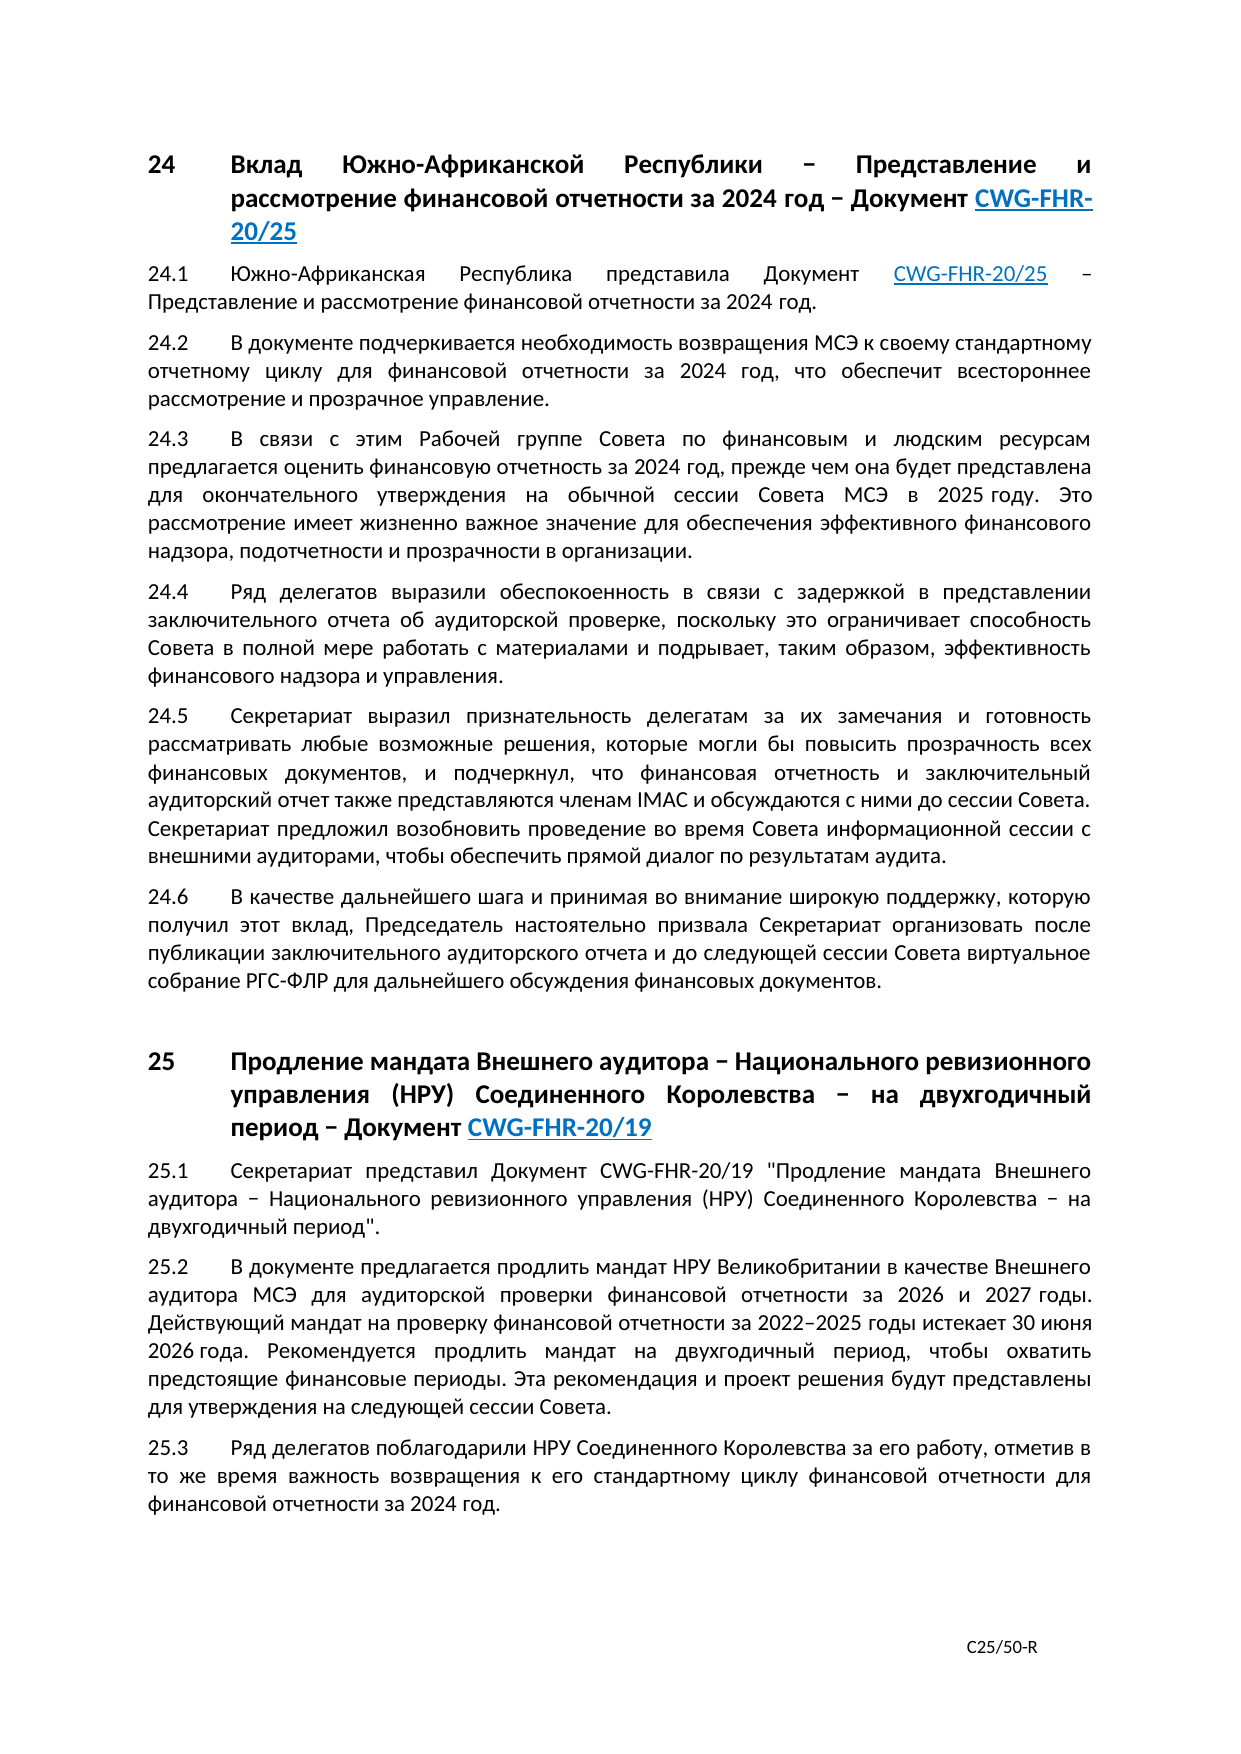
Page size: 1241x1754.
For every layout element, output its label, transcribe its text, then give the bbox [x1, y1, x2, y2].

text 25.3 Ряд делегатов поблагодарили НРУ Соединенного Королевства за его работу, отметив в то же время важность возвращения к его стандартному циклу финансовой отчетности для финансовой отчетности за 2024 год. [148, 1433, 1092, 1517]
text 25.2 В документе предлагается продлить мандат НРУ Великобритании в качестве Внешнего аудитора МСЭ для аудиторской проверки финансовой отчетности за 2026 и 2027 годы. Действующий мандат на проверку финансовой отчетности за 2022–2025 годы истекает 30 июня 2026 года. Рекомендуется продлить мандат на двухгодичный период, чтобы охватить предстоящие финансовые периоды. Эта рекомендация и проект решения будут представлены для утверждения на следующей сессии Совета. [148, 1252, 1092, 1421]
text 24.4 Ряд делегатов выразили обеспокоенность в связи с задержкой в представлении заключительного отчета об аудиторской проверке, поскольку это ограничивает способность Совета в полной мере работать с материалами и подрывает, таким образом, эффективность финансового надзора и управления. [148, 577, 1092, 689]
subtitle 24 Вклад Южно-Африканской Республики − Представление и рассмотрение финансовой отчетности за 2024 год − Документ CWG-FHR-20/25 [148, 148, 1092, 247]
text 24.5 Секретариат выразил признательность делегатам за их замечания и готовность рассматривать любые возможные решения, которые могли бы повысить прозрачность всех финансовых документов, и подчеркнул, что финансовая отчетность и заключительный аудиторский отчет также представляются членам IMAC и обсуждаются с ними до сессии Совета. Секретариат предложил возобновить проведение во время Совета информационной сессии с внешними аудиторами, чтобы обеспечить прямой диалог по результатам аудита. [148, 702, 1092, 870]
text 24.6 В качестве дальнейшего шага и принимая во внимание широкую поддержку, которую получил этот вклад, Председатель настоятельно призвала Секретариат организовать после публикации заключительного аудиторского отчета и до следующей сессии Совета виртуальное собрание РГС-ФЛР для дальнейшего обсуждения финансовых документов. [148, 882, 1092, 994]
text 24.1 Южно-Африканская Республика представила Документ CWG-FHR-20/25 – Представление и рассмотрение финансовой отчетности за 2024 год. [148, 259, 1092, 315]
text 24.3 В связи с этим Рабочей группе Совета по финансовым и людским ресурсам предлагается оценить финансовую отчетность за 2024 год, прежде чем она будет представлена для окончательного утверждения на обычной сессии Совета МСЭ в 2025 году. Это рассмотрение имеет жизненно важное значение для обеспечения эффективного финансового надзора, подотчетности и прозрачности в организации. [148, 424, 1092, 564]
text 24.2 В документе подчеркивается необходимость возвращения МСЭ к своему стандартному отчетному циклу для финансовой отчетности за 2024 год, что обеспечит всестороннее рассмотрение и прозрачное управление. [148, 328, 1092, 412]
subtitle 25 Продление мандата Внешнего аудитора − Национального ревизионного управления (НРУ) Соединенного Королевства − на двухгодичный период − Документ CWG-FHR-20/19 [148, 1044, 1092, 1143]
text 25.1 Секретариат представил Документ CWG-FHR-20/19 "Продление мандата Внешнего аудитора − Национального ревизионного управления (НРУ) Соединенного Королевства − на двухгодичный период". [148, 1156, 1092, 1240]
